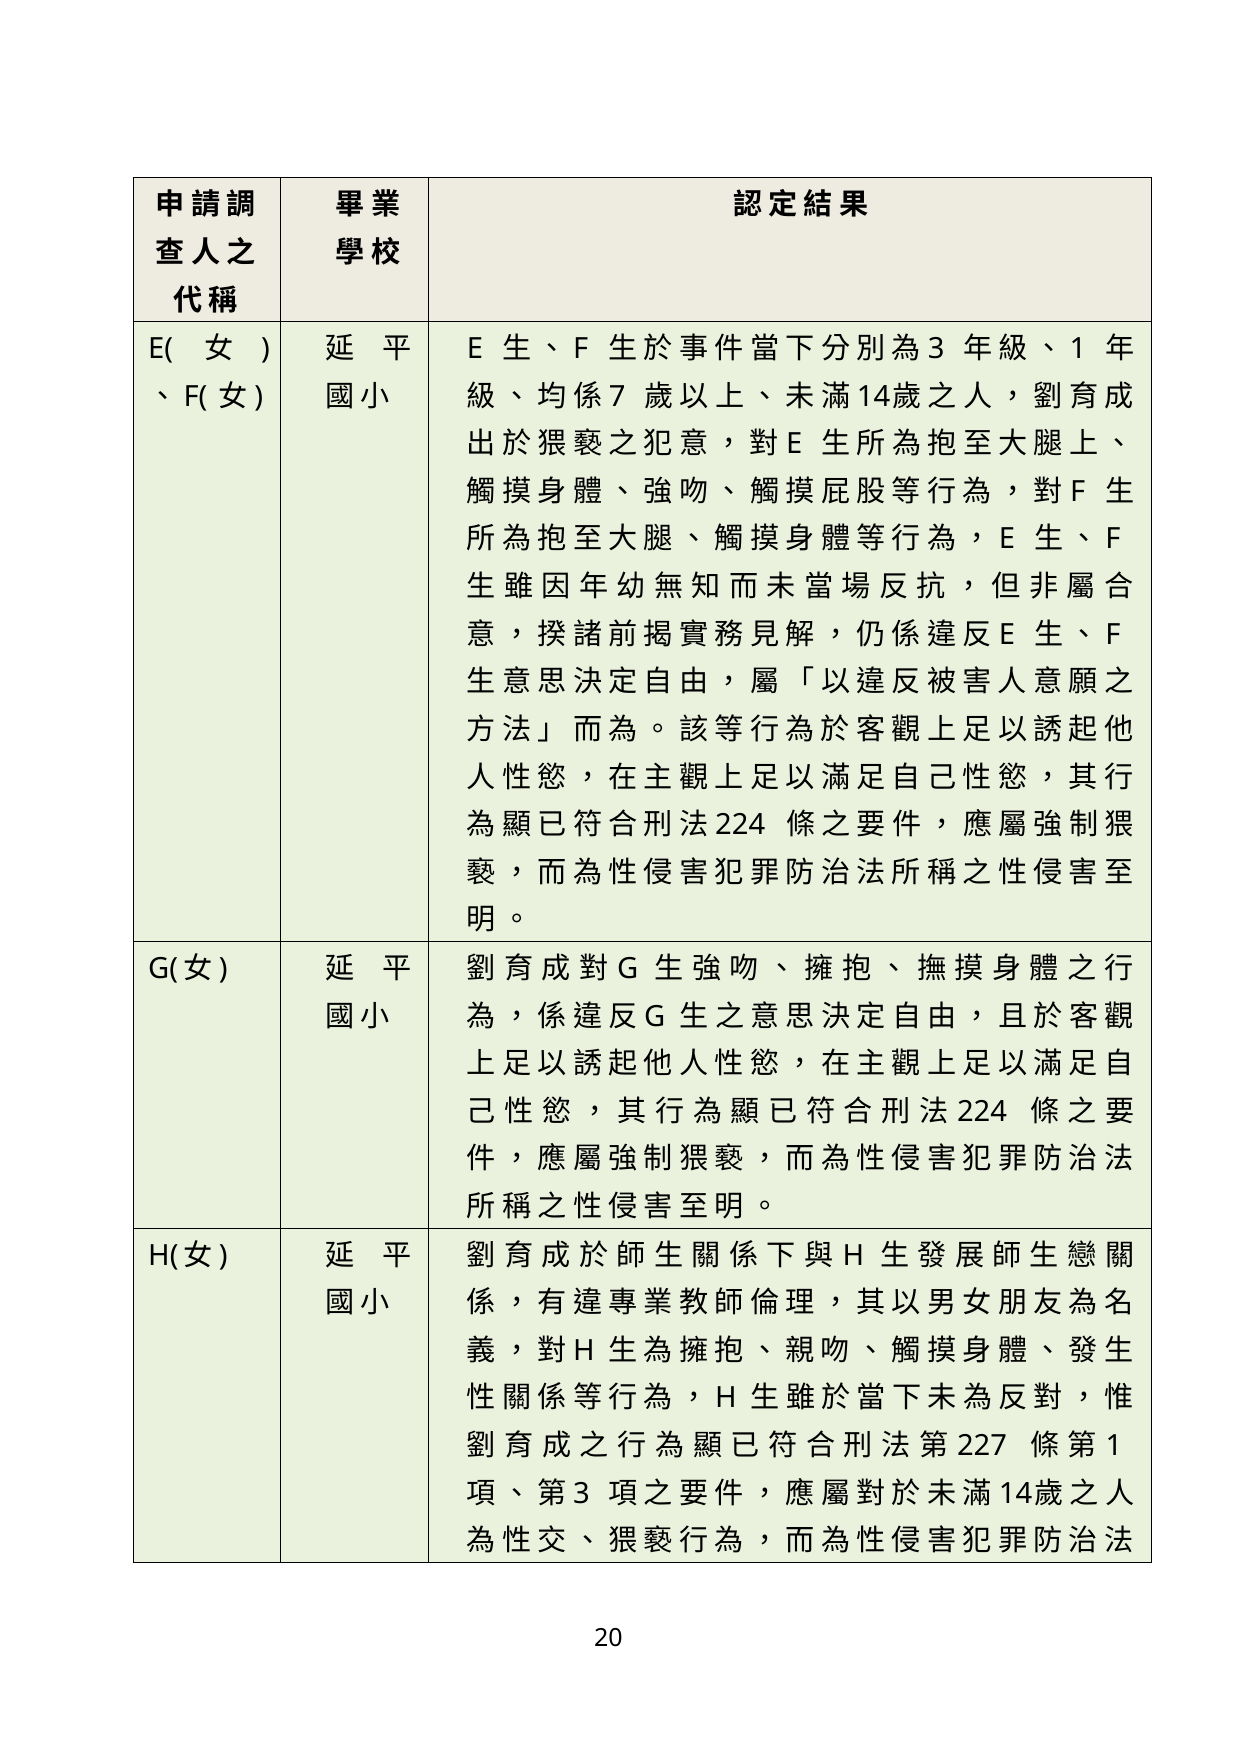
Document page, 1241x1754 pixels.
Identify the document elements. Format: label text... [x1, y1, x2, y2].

table_cell H(女) [134, 1229, 280, 1562]
table_cell 劉育成對G生強吻、擁抱、撫摸身體之行為，係違反G生之意思決定自由，且於客觀上足以誘起他人性慾，在主觀上足以滿足自己性慾，其行為顯已符合刑法224條之要件，應屬強制猥褻，而為性侵害犯罪防治法所稱之性侵害至明。 [429, 942, 1151, 1228]
table_cell E生、F生於事件當下分別為3年級、1年級、均係7歲以上、未滿14歲之人，劉育成出於猥褻之犯意，對E生所為抱至大腿上、觸摸身體、強吻、觸摸屁股等行為，對F生所為抱至大腿、觸摸身體等行為，E生、F生雖因年幼無知而未當場反抗，但非屬合意，揆諸前揭實務見解，仍係違反E生、F生意思決定自由，屬「以違反被害人意願之方法」而為。該等行為於客觀上足以誘起他人性慾，在主觀上足以滿足自己性慾，其行為顯已符合刑法224條之要件，應屬強制猥褻，而為性侵害犯罪防治法所稱之性侵害至明。 [429, 322, 1151, 941]
table_cell 延平國小 [281, 942, 428, 1228]
table_cell 延平國小 [281, 322, 428, 941]
table_cell 延平國小 [281, 1229, 428, 1562]
table_header 認定結果 [429, 178, 1151, 321]
table_header 畢業學校 [281, 178, 428, 321]
table_header 申請調查人之代稱 [134, 178, 280, 321]
table_cell 劉育成於師生關係下與H生發展師生戀關係，有違專業教師倫理，其以男女朋友為名義，對H生為擁抱、親吻、觸摸身體、發生性關係等行為，H生雖於當下未為反對，惟劉育成之行為顯已符合刑法第227條第1項、第3項之要件，應屬對於未滿14歲之人為性交、猥褻行為，而為性侵害犯罪防治法所稱之性侵害至明。 [429, 1229, 1151, 1562]
table_cell G(女) [134, 942, 280, 1228]
table_cell E(女) 、F(女) [134, 322, 280, 941]
